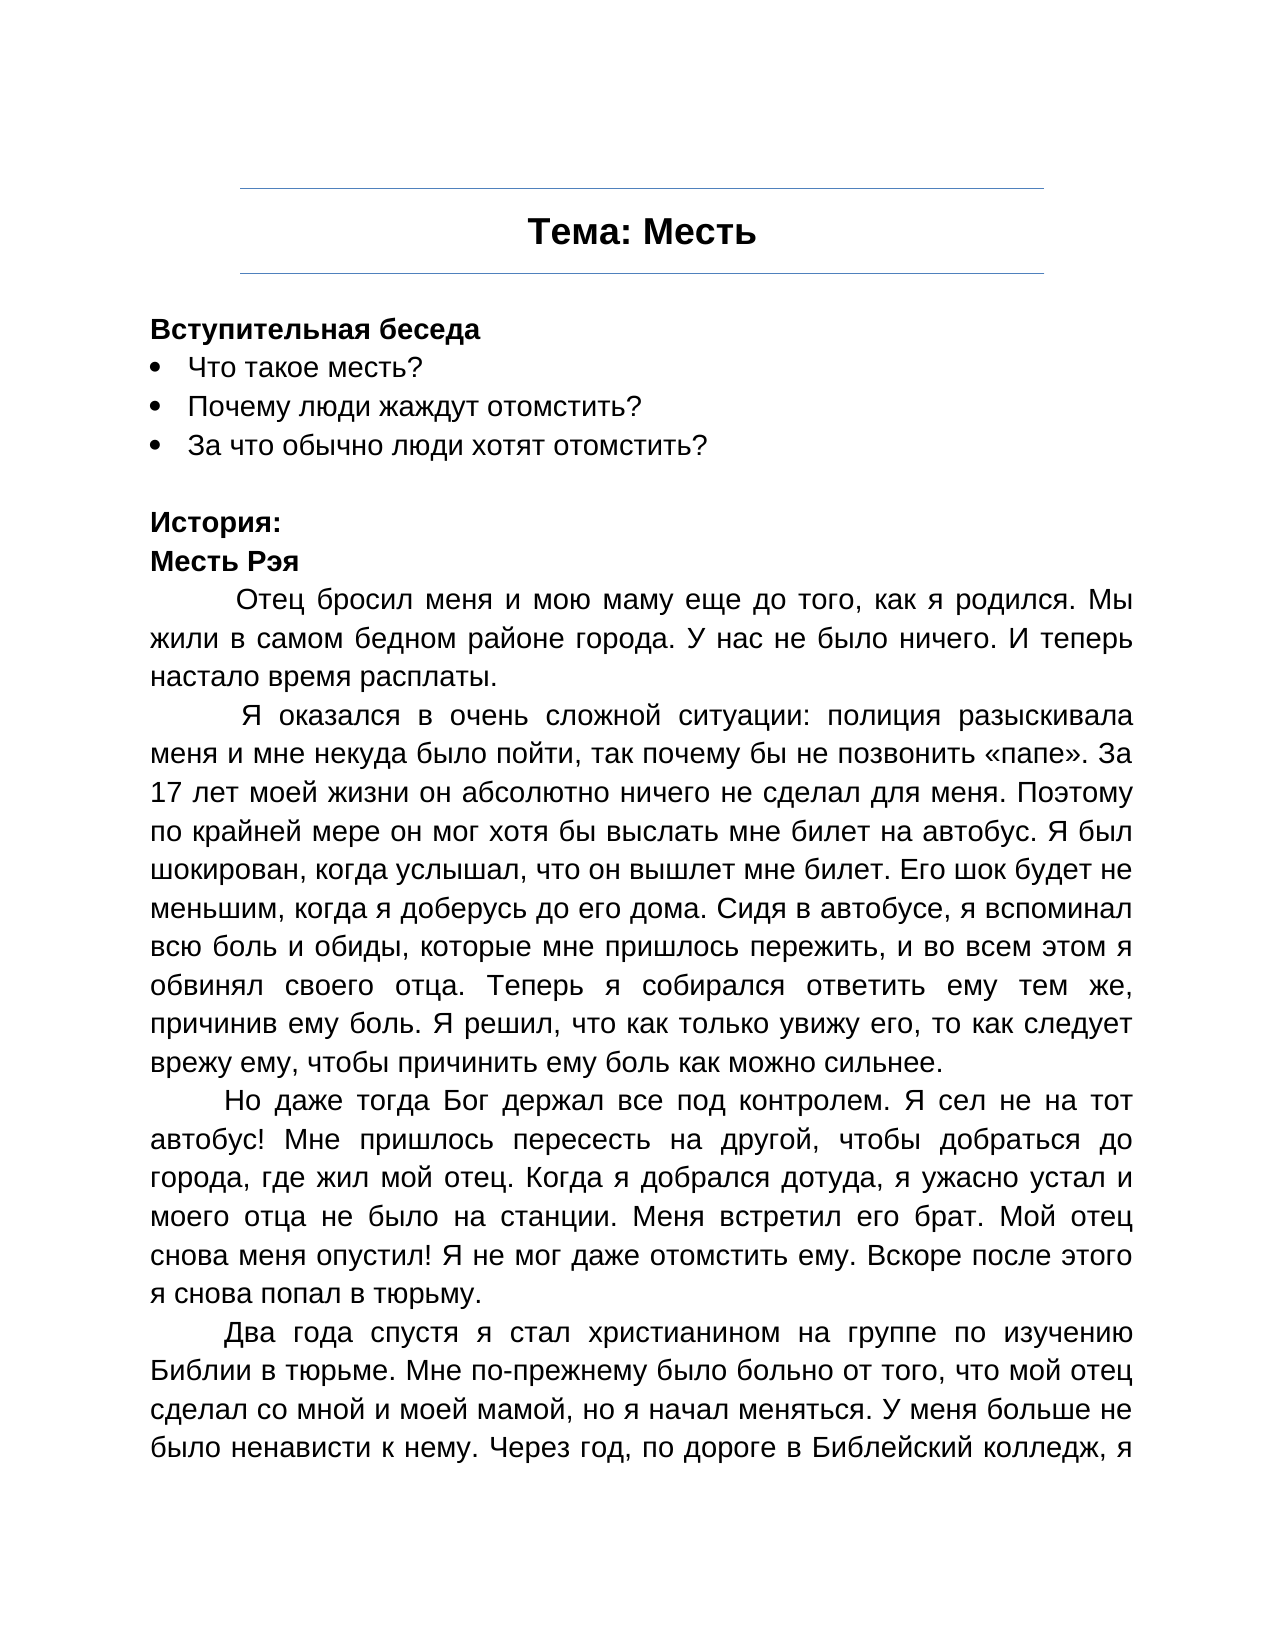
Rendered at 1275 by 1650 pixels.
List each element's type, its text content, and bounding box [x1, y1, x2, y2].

list Что такое месть? [150, 350, 1134, 384]
text Отец бросил меня и мою маму еще до того, как я родился. Мы жили в самом бедном районе города. У нас не было ничего. И теперь настало время расплаты. [150, 582, 1134, 693]
list За что обычно люди хотят отомстить? [150, 428, 1134, 462]
text История: [150, 505, 1134, 539]
text Тема: Месть [240, 189, 1044, 273]
text Но даже тогда Бог держал все под контролем. Я сел не на тот автобус! Мне пришлось пересесть на другой, чтобы добраться до города, где жил мой отец. Когда я добрался дотуда, я ужасно устал и моего отца не было на станции. Меня встретил его брат. Мой отец снова меня опустил! Я не мог даже отомстить ему. Вскоре после этого я снова попал в тюрьму. [150, 1083, 1134, 1309]
text Вступительная беседа [150, 312, 1134, 345]
text Я оказался в очень сложной ситуации: полиция разыскивала меня и мне некуда было пойти, так почему бы не позвонить «папе». За 17 лет моей жизни он абсолютно ничего не сделал для меня. Поэтому по крайней мере он мог хотя бы выслать мне билет на автобус. Я был шокирован, когда услышал, что он вышлет мне билет. Его шок будет не меньшим, когда я доберусь до его дома. Сидя в автобусе, я вспоминал всю боль и обиды, которые мне пришлось пережить, и во всем этом я обвинял своего отца. Теперь я собирался ответить ему тем же, причинив ему боль. Я решил, что как только увижу его, то как следует врежу ему, чтобы причинить ему боль как можно сильнее. [150, 698, 1134, 1078]
list Почему люди жаждут отомстить? [150, 389, 1134, 423]
text Месть Рэя [150, 544, 1134, 577]
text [150, 1314, 1134, 1464]
